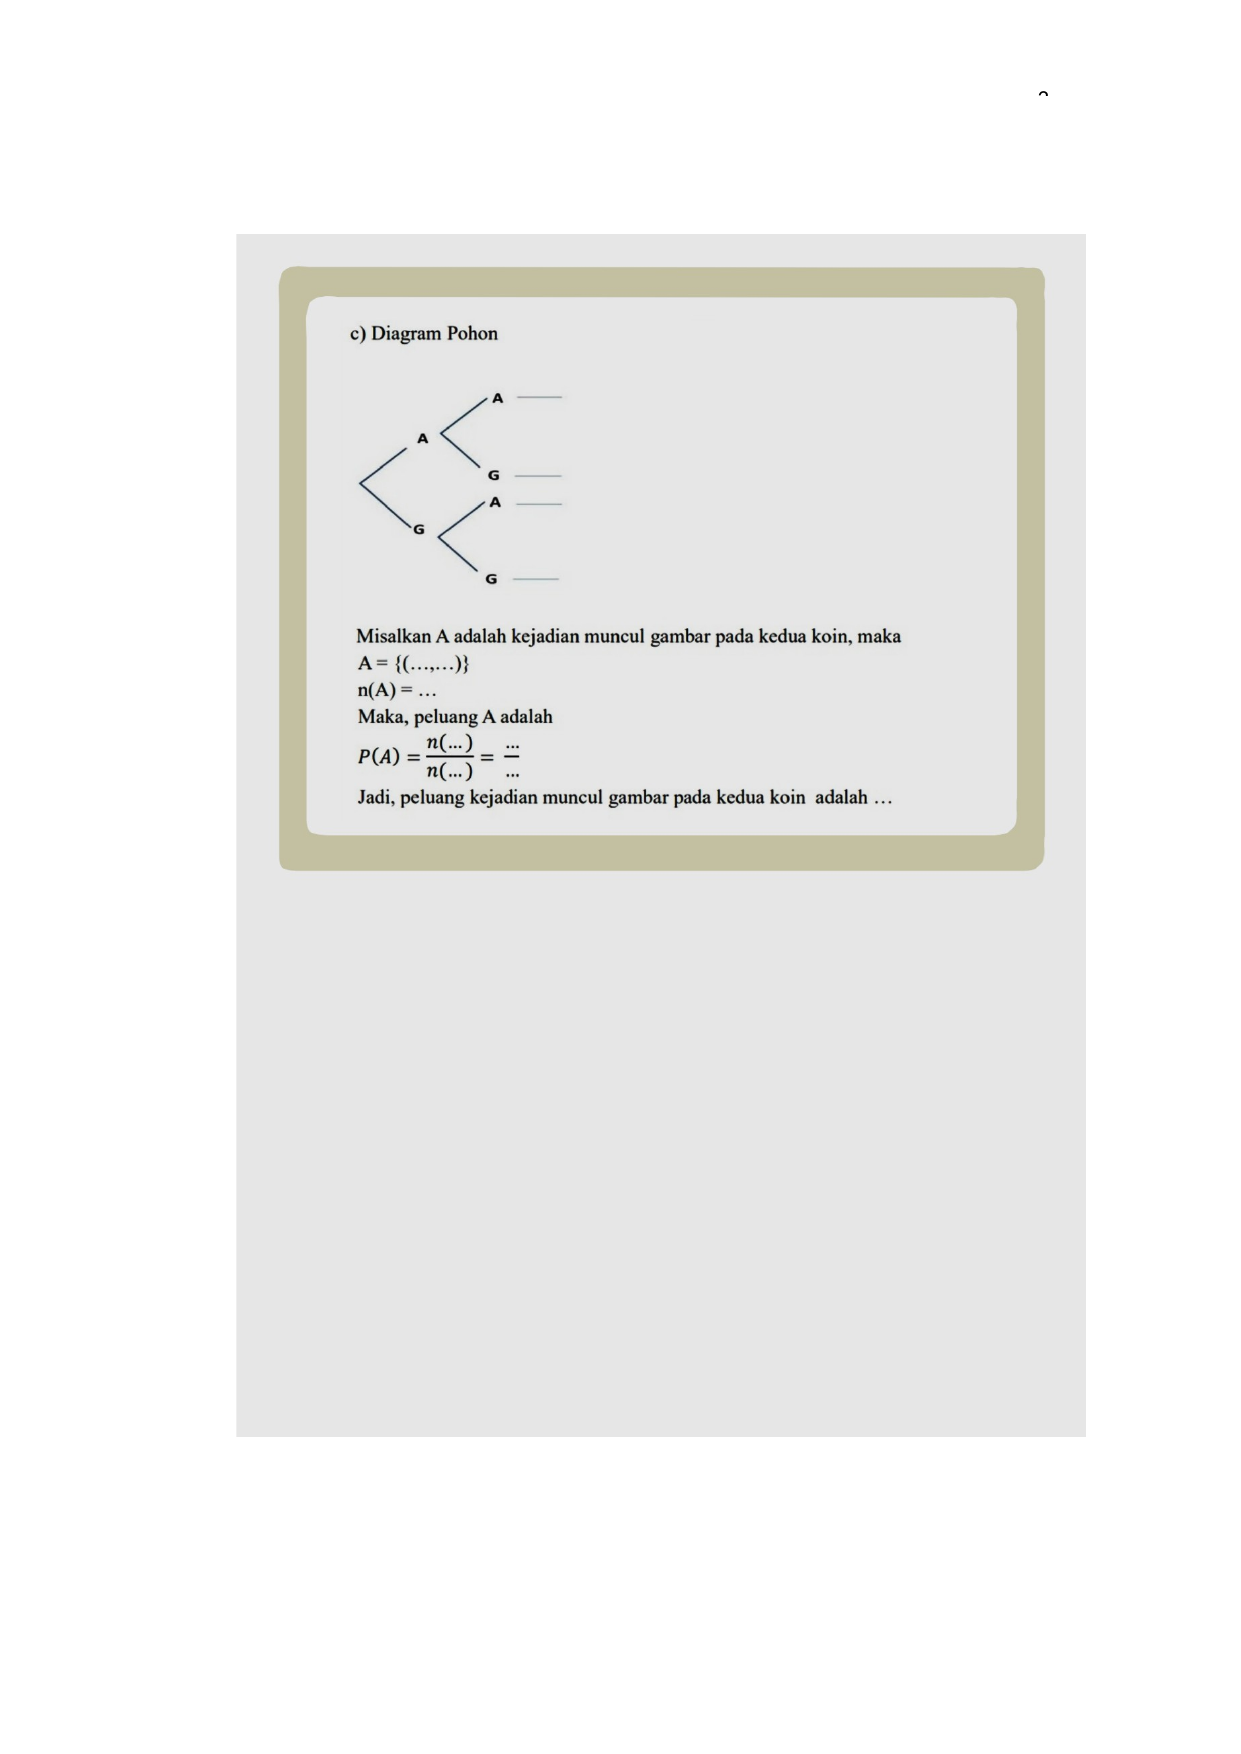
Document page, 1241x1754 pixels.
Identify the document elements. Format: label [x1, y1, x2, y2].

picture [236, 234, 1086, 1437]
